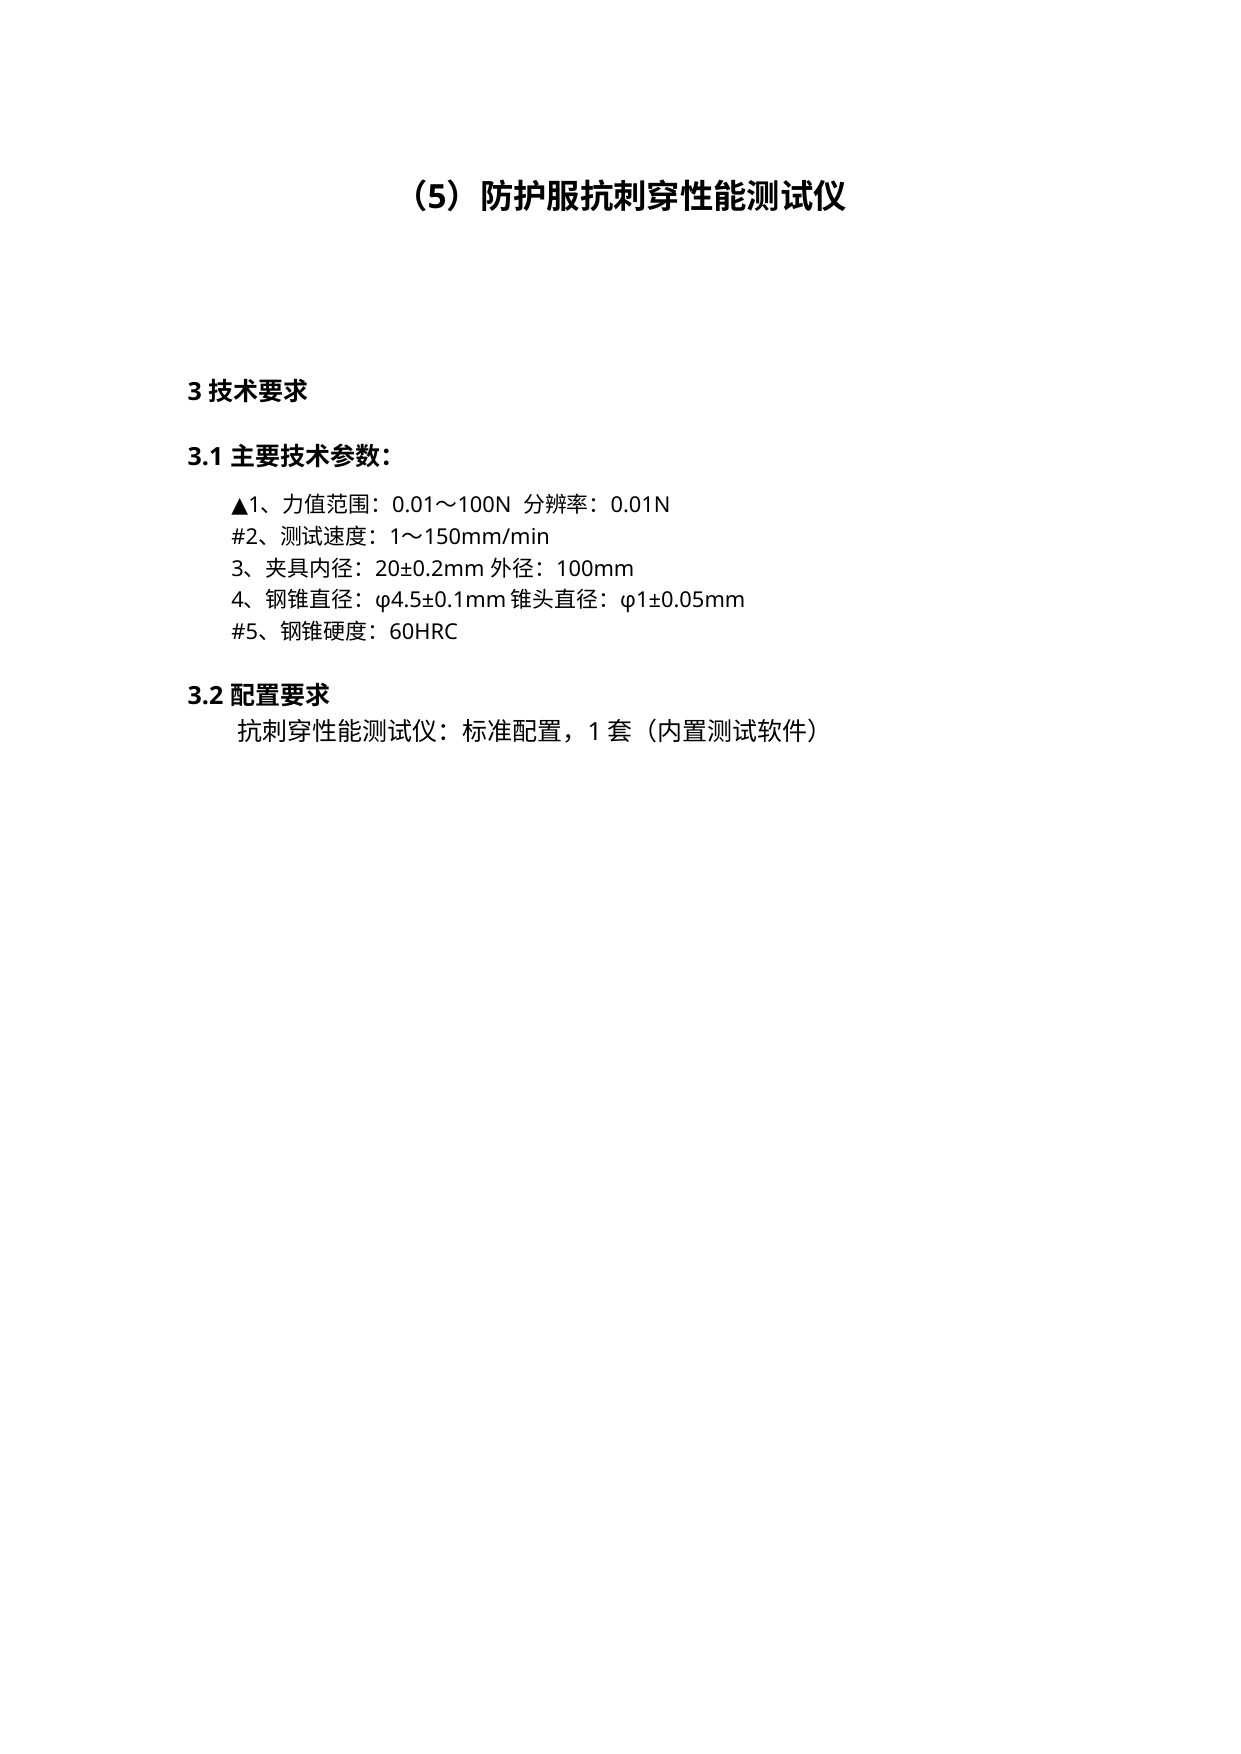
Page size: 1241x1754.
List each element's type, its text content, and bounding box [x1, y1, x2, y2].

text 4、钢锥直径：φ4.5±0.1mm锥头直径：φ1±0.05mm [187, 582, 1053, 614]
text 3、夹具内径：20±0.2mm 外径：100mm [187, 551, 1053, 582]
text #2、测试速度：1～150mm/min [187, 519, 1053, 551]
text 3.2 配置要求 [187, 676, 1053, 712]
text 3.1 主要技术参数： [187, 422, 1053, 487]
list （5）防护服抗刺穿性能测试仪 [187, 162, 1053, 227]
text ▲1、力值范围：0.01～100N 分辨率：0.01N [187, 487, 1053, 519]
text #5、钢锥硬度：60HRC [187, 614, 1053, 646]
text 3 技术要求 [187, 357, 1053, 422]
text 抗刺穿性能测试仪：标准配置，1套（内置测试软件） [187, 712, 1053, 748]
